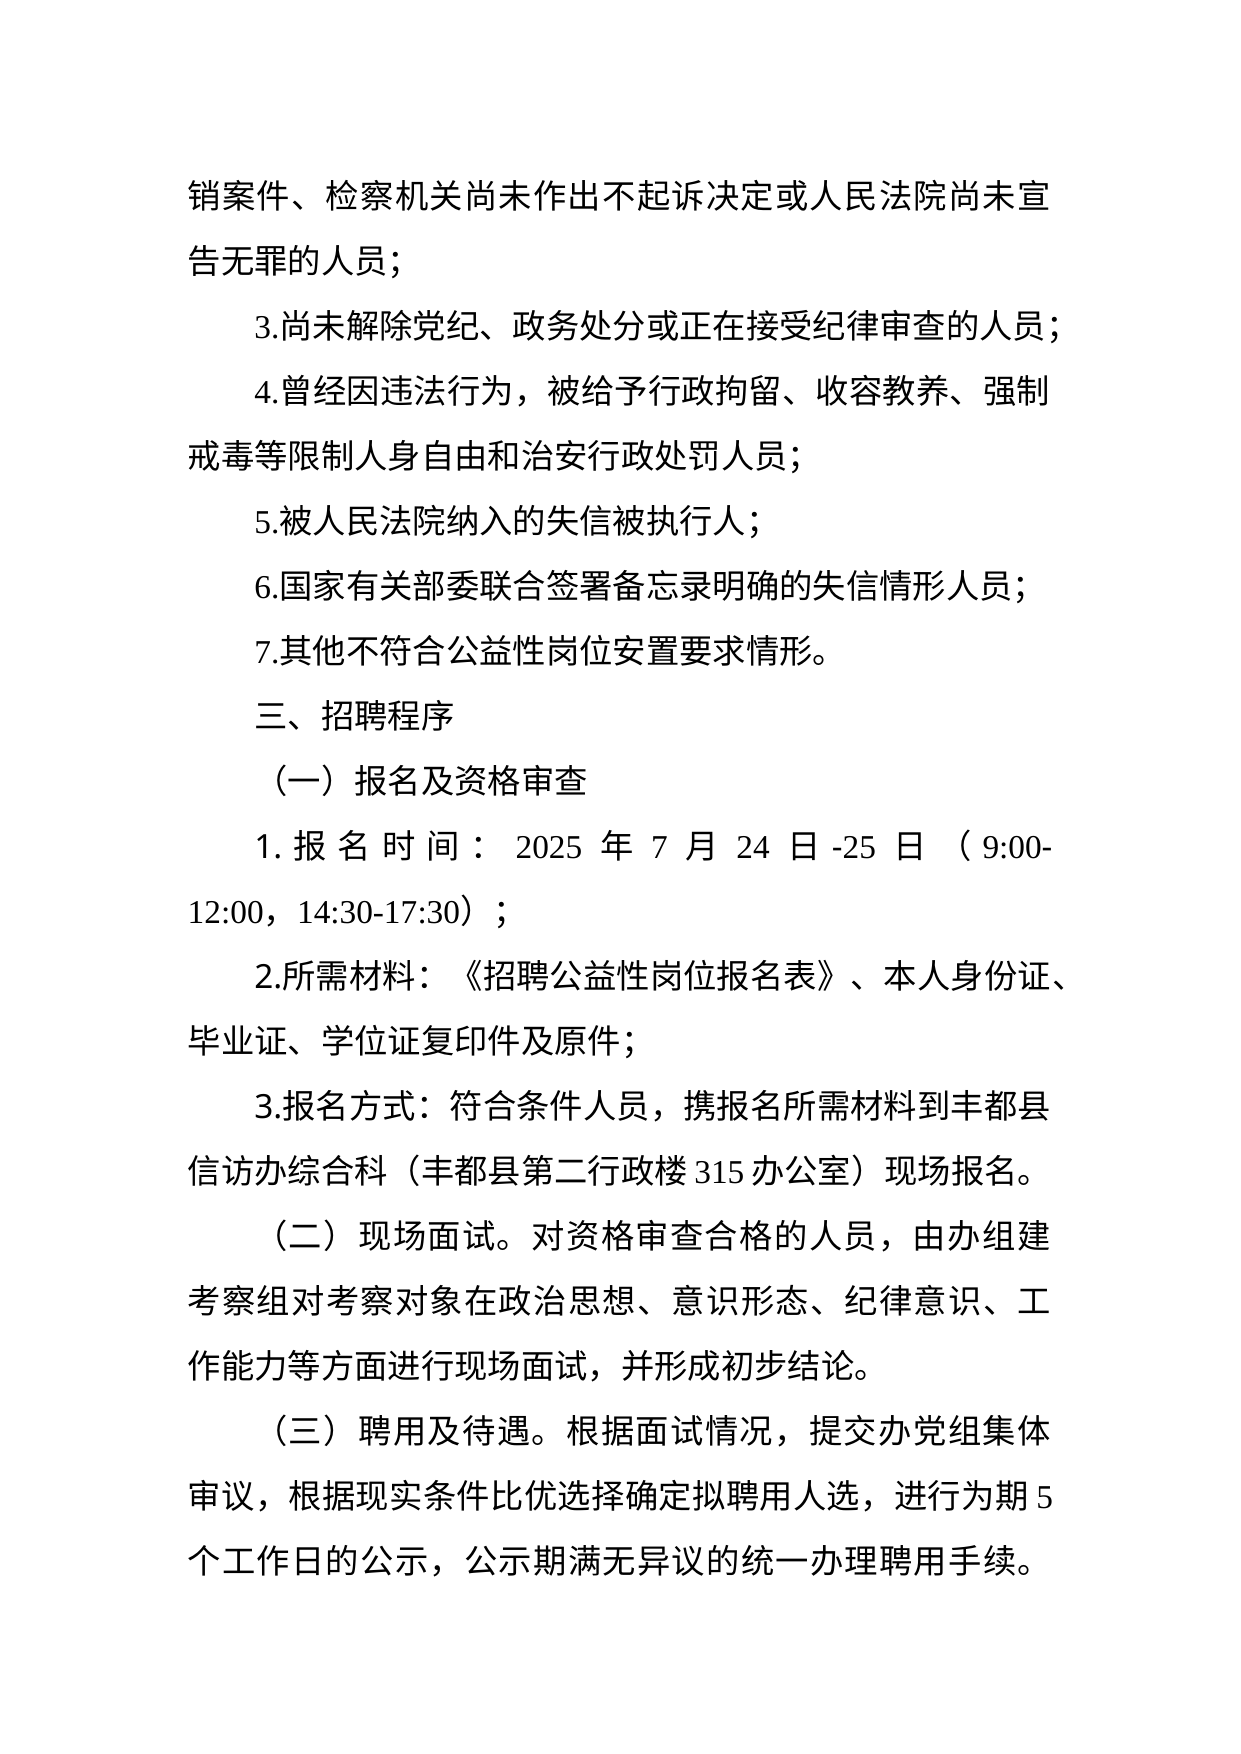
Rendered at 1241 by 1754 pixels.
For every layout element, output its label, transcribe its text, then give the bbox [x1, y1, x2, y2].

text 4.曾经因违法行为，被给予行政拘留、收容教养、强制戒毒等限制人身自由和治安行政处罚人员； [187, 357, 1053, 487]
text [187, 1397, 1053, 1592]
text 6.国家有关部委联合签署备忘录明确的失信情形人员； [187, 552, 1053, 617]
text 三、招聘程序 [187, 682, 1053, 747]
text 5.被人民法院纳入的失信被执行人； [187, 487, 1053, 552]
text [187, 162, 1053, 292]
text 3.报名方式：符合条件人员，携报名所需材料到丰都县信访办综合科（丰都县第二行政楼315办公室）现场报名。 [187, 1072, 1053, 1202]
text （一）报名及资格审查 [187, 747, 1053, 812]
text 3.尚未解除党纪、政务处分或正在接受纪律审查的人员； [187, 292, 1053, 357]
text （二）现场面试。对资格审查合格的人员，由办组建考察组对考察对象在政治思想、意识形态、纪律意识、工作能力等方面进行现场面试，并形成初步结论。 [187, 1202, 1053, 1397]
text 7.其他不符合公益性岗位安置要求情形。 [187, 617, 1053, 682]
text 1.报名时间：2025年7月24日-25日（9:00-12:00，14:30-17:30）； [187, 812, 1053, 942]
text 2.所需材料：《招聘公益性岗位报名表》、本人身份证、毕业证、学位证复印件及原件； [187, 942, 1053, 1072]
